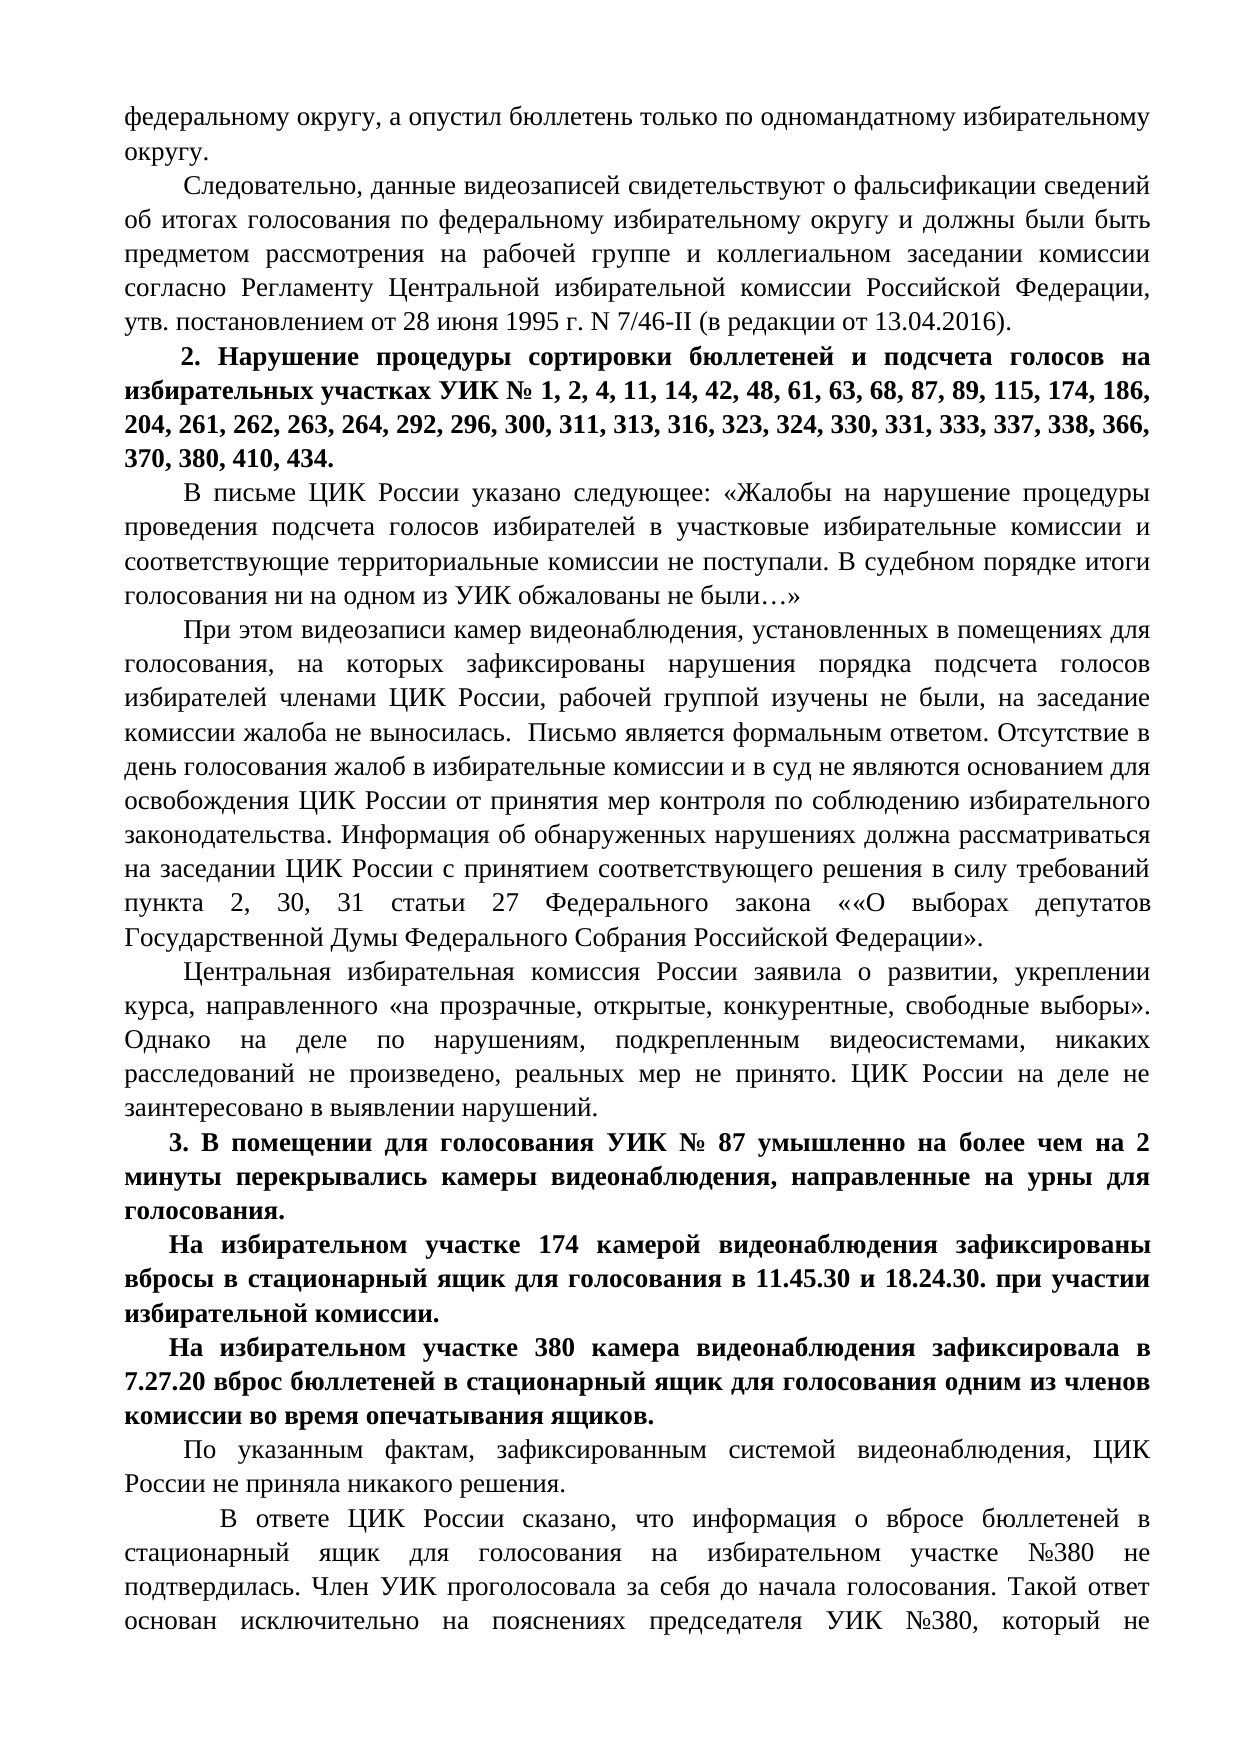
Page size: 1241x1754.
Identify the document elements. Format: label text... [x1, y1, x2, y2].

text В письме ЦИК России указано следующее: «Жалобы на нарушение процедуры проведения подсчета голосов избирателей в участковые избирательные комиссии и соответствующие территориальные комиссии не поступали. В судебном порядке итоги голосования ни на одном из УИК обжалованы не были…» [124, 476, 1152, 610]
text На избирательном участке 380 камера видеонаблюдения зафиксировала в 7.27.20 вброс бюллетеней в стационарный ящик для голосования одним из членов комиссии во время опечатывания ящиков. [124, 1331, 1152, 1430]
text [124, 100, 1152, 166]
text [124, 1502, 1152, 1635]
text На избирательном участке 174 камерой видеонаблюдения зафиксированы вбросы в стационарный ящик для голосования в 11.45.30 и 18.24.30. при участии избирательной комиссии. [124, 1228, 1152, 1328]
text 2. Нарушение процедуры сортировки бюллетеней и подсчета голосов на избирательных участках УИК № 1, 2, 4, 11, 14, 42, 48, 61, 63, 68, 87, 89, 115, 174, 186, 204, 261, 262, 263, 264, 292, 296, 300, 311, 313, 316, 323, 324, 330, 331, 333, 337, 338, 366, 370, 380, 410, 434. [124, 340, 1152, 473]
text 3. В помещении для голосования УИК № 87 умышленно на более чем на 2 минуты перекрывались камеры видеонаблюдения, направленные на урны для голосования. [124, 1126, 1152, 1225]
text При этом видеозаписи камер видеонаблюдения, установленных в помещениях для голосования, на которых зафиксированы нарушения порядка подсчета голосов избирателей членами ЦИК России, рабочей группой изучены не были, на заседание комиссии жалоба не выносилась. Письмо является формальным ответом. Отсутствие в день голосования жалоб в избирательные комиссии и в суд не являются основанием для освобождения ЦИК России от принятия мер контроля по соблюдению избирательного законодательства. Информация об обнаруженных нарушениях должна рассматриваться на заседании ЦИК России с принятием соответствующего решения в силу требований пункта 2, 30, 31 статьи 27 Федерального закона ««О выборах депутатов Государственной Думы Федерального Собрания Российской Федерации». [124, 613, 1152, 952]
text Следовательно, данные видеозаписей свидетельствуют о фальсификации сведений об итогах голосования по федеральному избирательному округу и должны были быть предметом рассмотрения на рабочей группе и коллегиальном заседании комиссии согласно Регламенту Центральной избирательной комиссии Российской Федерации, утв. постановлением от 28 июня 1995 г. N 7/46-II (в редакции от 13.04.2016). [124, 169, 1152, 337]
text Центральная избирательная комиссия России заявила о развитии, укреплении курса, направленного «на прозрачные, открытые, конкурентные, свободные выборы». Однако на деле по нарушениям, подкрепленным видеосистемами, никаких расследований не произведено, реальных мер не принято. ЦИК России на деле не заинтересовано в выявлении нарушений. [124, 955, 1152, 1123]
text По указанным фактам, зафиксированным системой видеонаблюдения, ЦИК России не приняла никакого решения. [124, 1433, 1152, 1499]
